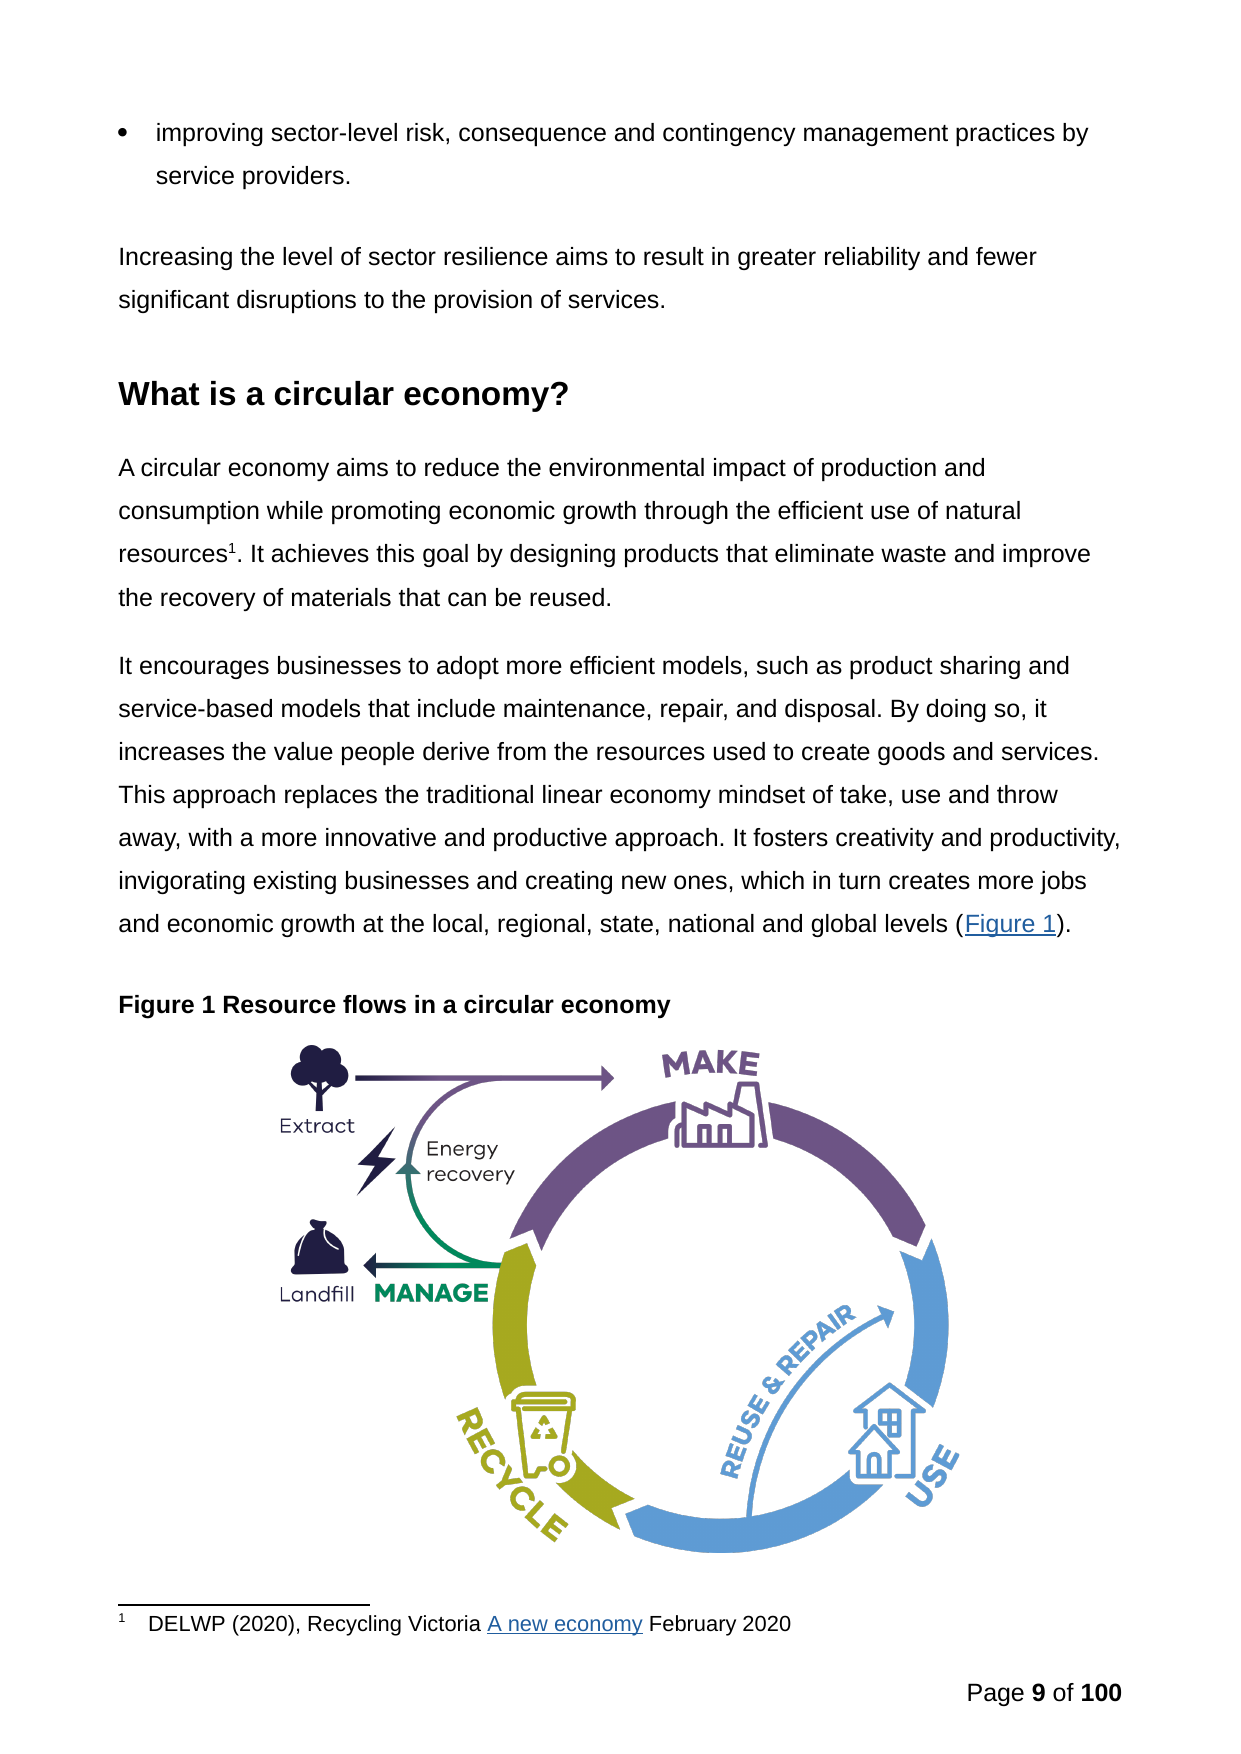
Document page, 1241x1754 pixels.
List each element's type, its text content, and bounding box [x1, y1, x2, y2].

subtitle What is a circular economy? [118, 366, 1122, 416]
text improving sector-level risk, consequence and contingency management practices by service providers. [118, 118, 1122, 190]
text Increasing the level of sector resilience aims to result in greater reliability and fewer significant disruptions to the provision of services. [118, 242, 1122, 314]
text It encourages businesses to adopt more efficient models, such as product sharing and service-based models that include maintenance, repair, and disposal. By doing so, it increases the value people derive from the resources used to create goods and services. This approach replaces the traditional linear economy mindset of take, use and throw away, with a more innovative and productive approach. It fosters creativity and productivity, invigorating existing businesses and creating new ones, which in turn creates more jobs and economic growth at the local, regional, state, national and global levels (Figure 1). [118, 651, 1122, 938]
picture [280, 1045, 960, 1553]
text A circular economy aims to reduce the environmental impact of production and consumption while promoting economic growth through the efficient use of natural resources. It achieves this goal by designing products that eliminate waste and improve the recovery of materials that can be reused. [118, 453, 1122, 611]
text Figure 1 Resource flows in a circular economy [118, 990, 1122, 1019]
